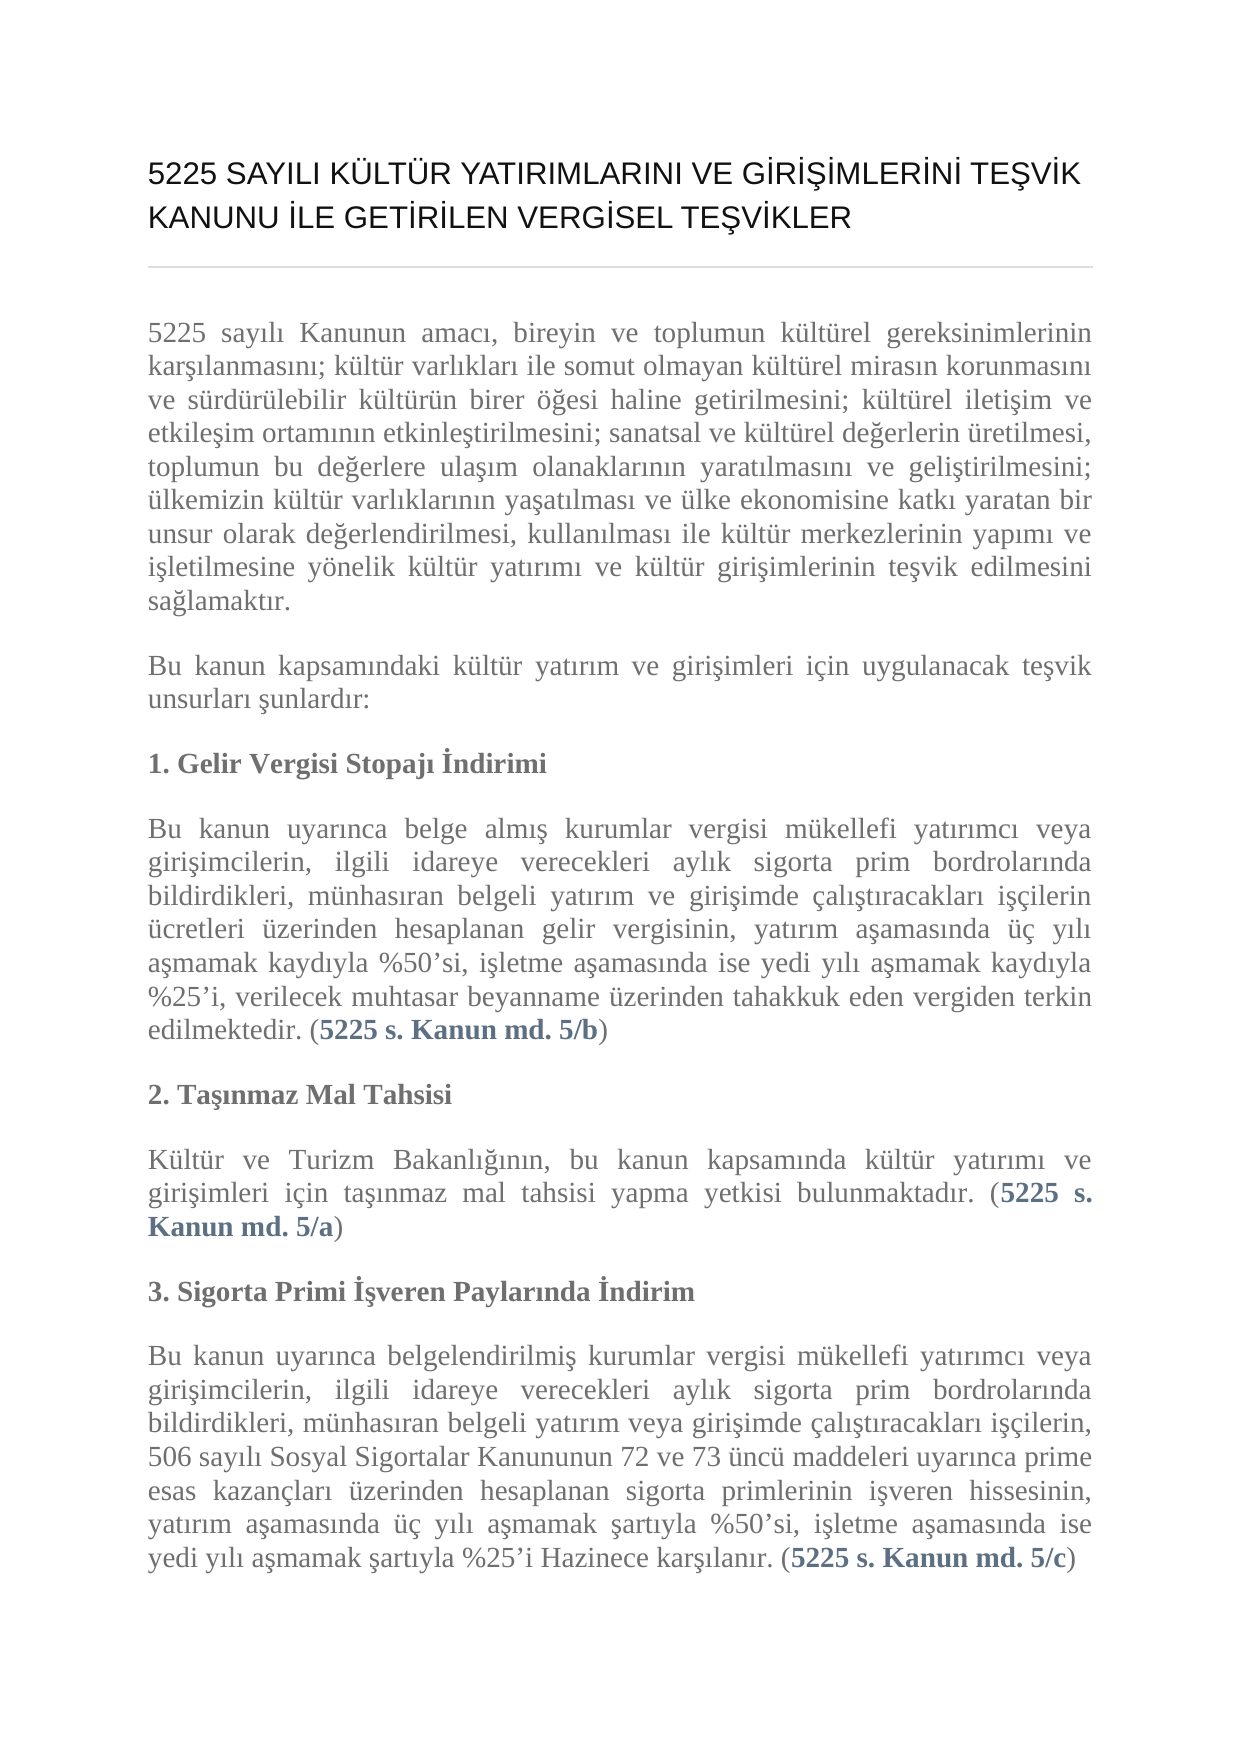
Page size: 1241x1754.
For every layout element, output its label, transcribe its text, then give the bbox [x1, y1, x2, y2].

text Bu kanun uyarınca belge almış kurumlar vergisi mükellefi yatırımcı veya girişimcilerin, ilgili idareye verecekleri aylık sigorta prim bordrolarında bildirdikleri, münhasıran belgeli yatırım ve girişimde çalıştıracakları işçilerin ücretleri üzerinden hesaplanan gelir vergisinin, yatırım aşamasında üç yılı aşmamak kaydıyla %50’si, işletme aşamasında ise yedi yılı aşmamak kaydıyla %25’i, verilecek muhtasar beyanname üzerinden tahakkuk eden vergiden terkin edilmektedir. (5225 s. Kanun md. 5/b) [148, 811, 1093, 1046]
text 5225 sayılı Kanunun amacı, bireyin ve toplumun kültürel gereksinimlerinin karşılanmasını; kültür varlıkları ile somut olmayan kültürel mirasın korunmasını ve sürdürülebilir kültürün birer öğesi haline getirilmesini; kültürel iletişim ve etkileşim ortamının etkinleştirilmesini; sanatsal ve kültürel değerlerin üretilmesi, toplumun bu değerlere ulaşım olanaklarının yaratılmasını ve geliştirilmesini; ülkemizin kültür varlıklarının yaşatılması ve ülke ekonomisine katkı yaratan bir unsur olarak değerlendirilmesi, kullanılması ile kültür merkezlerinin yapımı ve işletilmesine yönelik kültür yatırımı ve kültür girişimlerinin teşvik edilmesini sağlamaktır. [148, 315, 1093, 617]
text 5225 SAYILI KÜLTÜR YATIRIMLARINI VE GİRİŞİMLERİNİ TEŞVİK KANUNU İLE GETİRİLEN VERGİSEL TEŞVİKLER [148, 148, 1093, 266]
text 1. Gelir Vergisi Stopajı İndirimi [148, 746, 1093, 780]
text 2. Taşınmaz Mal Tahsisi [148, 1077, 1093, 1111]
text 3. Sigorta Primi İşveren Paylarında İndirim [148, 1274, 1093, 1307]
text Bu kanun uyarınca belgelendirilmiş kurumlar vergisi mükellefi yatırımcı veya girişimcilerin, ilgili idareye verecekleri aylık sigorta prim bordrolarında bildirdikleri, münhasıran belgeli yatırım veya girişimde çalıştıracakları işçilerin, 506 sayılı Sosyal Sigortalar Kanununun 72 ve 73 üncü maddeleri uyarınca prime esas kazançları üzerinden hesaplanan sigorta primlerinin işveren hissesinin, yatırım aşamasında üç yılı aşmamak şartıyla %50’si, işletme aşamasında ise yedi yılı aşmamak şartıyla %25’i Hazinece karşılanır. (5225 s. Kanun md. 5/c) [148, 1338, 1093, 1573]
text Bu kanun kapsamındaki kültür yatırım ve girişimleri için uygulanacak teşvik unsurları şunlardır: [148, 648, 1093, 715]
text Kültür ve Turizm Bakanlığının, bu kanun kapsamında kültür yatırımı ve girişimleri için taşınmaz mal tahsisi yapma yetkisi bulunmaktadır. (5225 s. Kanun md. 5/a) [148, 1142, 1093, 1242]
